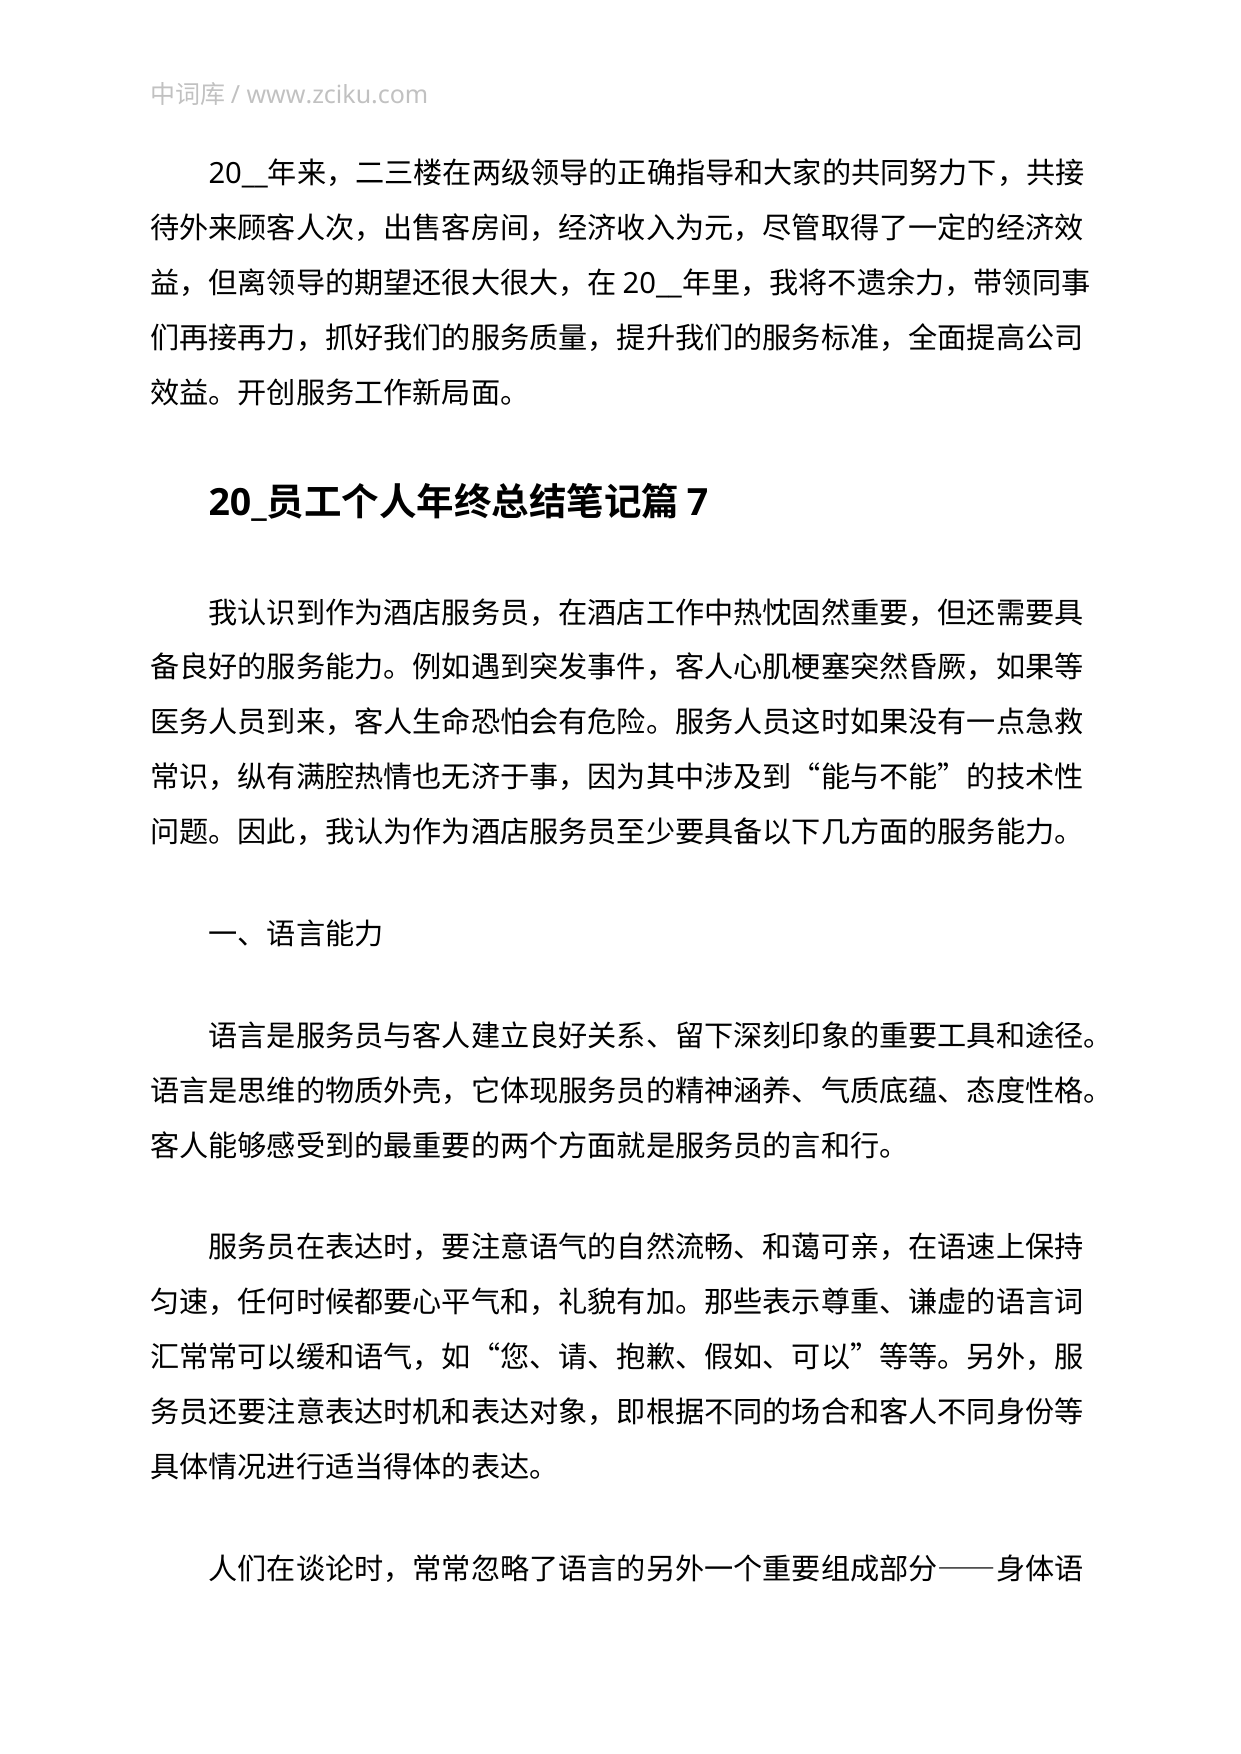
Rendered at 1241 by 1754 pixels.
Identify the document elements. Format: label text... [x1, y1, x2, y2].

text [150, 1545, 1090, 1587]
text 20_员工个人年终总结笔记篇7 [150, 472, 1090, 526]
text 服务员在表达时，要注意语气的自然流畅、和蔼可亲，在语速上保持匀速，任何时候都要心平气和，礼貌有加。那些表示尊重、谦虚的语言词汇常常可以缓和语气，如“您、请、抱歉、假如、可以”等等。另外，服务员还要注意表达时机和表达对象，即根据不同的场合和客人不同身份等具体情况进行适当得体的表达。 [150, 1224, 1090, 1486]
text 20__年来，二三楼在两级领导的正确指导和大家的共同努力下，共接待外来顾客人次，出售客房间，经济收入为元，尽管取得了一定的经济效益，但离领导的期望还很大很大，在20__年里，我将不遗余力，带领同事们再接再力，抓好我们的服务质量，提升我们的服务标准，全面提高公司效益。开创服务工作新局面。 [150, 150, 1090, 412]
text 语言是服务员与客人建立良好关系、留下深刻印象的重要工具和途径。语言是思维的物质外壳，它体现服务员的精神涵养、气质底蕴、态度性格。客人能够感受到的最重要的两个方面就是服务员的言和行。 [150, 1012, 1090, 1164]
text 我认识到作为酒店服务员，在酒店工作中热忱固然重要，但还需要具备良好的服务能力。例如遇到突发事件，客人心肌梗塞突然昏厥，如果等医务人员到来，客人生命恐怕会有危险。服务人员这时如果没有一点急救常识，纵有满腔热情也无济于事，因为其中涉及到“能与不能”的技术性问题。因此，我认为作为酒店服务员至少要具备以下几方面的服务能力。 [150, 589, 1090, 851]
text 一、语言能力 [150, 911, 1090, 953]
